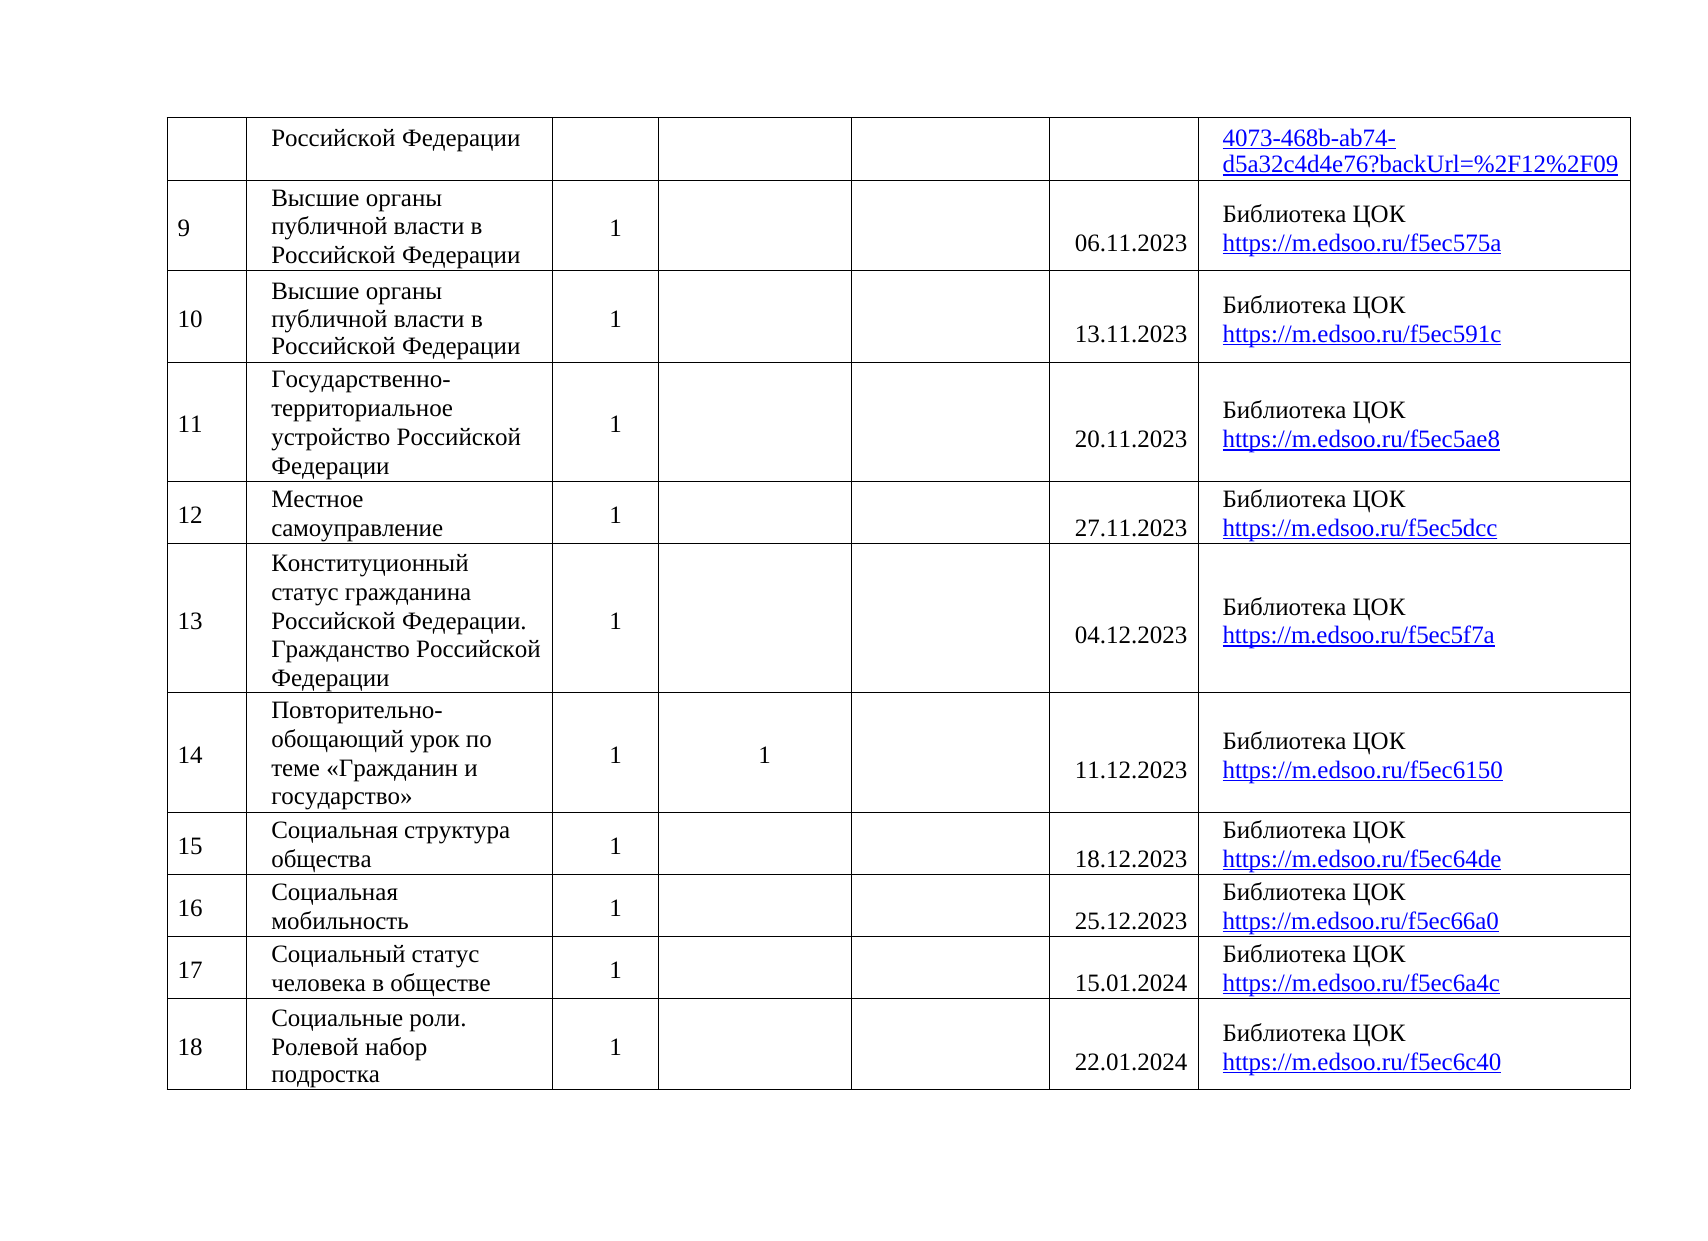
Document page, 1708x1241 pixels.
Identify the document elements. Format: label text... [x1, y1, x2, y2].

table_cell 1 [553, 181, 658, 270]
table_cell [659, 937, 851, 998]
table_cell Местное самоуправление [247, 482, 552, 543]
table_cell 1 [553, 937, 658, 998]
table_cell Библиотека ЦОК https://m.edsoo.ru/f5ec5dcc [1199, 482, 1630, 543]
table_header [659, 118, 851, 179]
table_cell 20.11.2023 [1050, 363, 1198, 481]
table_header Российской Федерации [247, 118, 552, 179]
table_cell Социальная структура общества [247, 813, 552, 874]
table_cell 1 [553, 693, 658, 812]
table_cell 1 [553, 999, 658, 1089]
table_cell 9 [168, 181, 246, 270]
table_cell Конституционный статус гражданина Российской Федерации. Гражданство Российской Федерации [247, 544, 552, 692]
table_cell 1 [553, 875, 658, 936]
table_cell 15 [168, 813, 246, 874]
table_cell 10 [168, 271, 246, 361]
table_cell Библиотека ЦОК https://m.edsoo.ru/f5ec66a0 [1199, 875, 1630, 936]
table_cell 12 [168, 482, 246, 543]
table_cell [852, 271, 1049, 361]
table_cell 11.12.2023 [1050, 693, 1198, 812]
table_cell Библиотека ЦОК https://m.edsoo.ru/f5ec64de [1199, 813, 1630, 874]
table_cell [659, 482, 851, 543]
table_cell 1 [553, 271, 658, 361]
table_cell [852, 875, 1049, 936]
table_cell 17 [168, 937, 246, 998]
table_cell [659, 271, 851, 361]
table_cell 11 [168, 363, 246, 481]
table_cell 1 [553, 482, 658, 543]
table_cell [852, 181, 1049, 270]
table_cell [659, 999, 851, 1089]
table_header [1050, 118, 1198, 179]
table_cell [659, 363, 851, 481]
table_cell 15.01.2024 [1050, 937, 1198, 998]
table_cell [852, 999, 1049, 1089]
table_cell [659, 544, 851, 692]
table_cell Высшие органы публичной власти в Российской Федерации [247, 181, 552, 270]
table_cell Государственно- территориальное устройство Российской Федерации [247, 363, 552, 481]
table_cell Социальная мобильность [247, 875, 552, 936]
table_cell Высшие органы публичной власти в Российской Федерации [247, 271, 552, 361]
table_cell 22.01.2024 [1050, 999, 1198, 1089]
table_cell Социальный статус человека в обществе [247, 937, 552, 998]
table_cell 06.11.2023 [1050, 181, 1198, 270]
table_cell [659, 813, 851, 874]
table_header [553, 118, 658, 179]
table_cell 25.12.2023 [1050, 875, 1198, 936]
table_cell 16 [168, 875, 246, 936]
table_cell 04.12.2023 [1050, 544, 1198, 692]
table_cell Библиотека ЦОК https://m.edsoo.ru/f5ec6a4c [1199, 937, 1630, 998]
table_cell [659, 181, 851, 270]
table_cell 1 [553, 813, 658, 874]
table_cell 1 [553, 363, 658, 481]
table_cell Социальные роли. Ролевой набор подростка [247, 999, 552, 1089]
table_cell Библиотека ЦОК https://m.edsoo.ru/f5ec575a [1199, 181, 1630, 270]
table_header [852, 118, 1049, 179]
table_cell 27.11.2023 [1050, 482, 1198, 543]
table_cell [852, 813, 1049, 874]
table_header 4073-468b-ab74- d5a32c4d4e76?backUrl=%2F12%2F09 [1199, 118, 1630, 179]
table_cell 18 [168, 999, 246, 1089]
table_cell 1 [553, 544, 658, 692]
table_cell Библиотека ЦОК https://m.edsoo.ru/f5ec5f7a [1199, 544, 1630, 692]
table_cell [852, 482, 1049, 543]
table_cell 1 [659, 693, 851, 812]
table_cell [852, 937, 1049, 998]
table_cell Библиотека ЦОК https://m.edsoo.ru/f5ec591c [1199, 271, 1630, 361]
table_cell [852, 363, 1049, 481]
table_cell [852, 544, 1049, 692]
table_cell Библиотека ЦОК https://m.edsoo.ru/f5ec6150 [1199, 693, 1630, 812]
table_cell 18.12.2023 [1050, 813, 1198, 874]
table_cell 13.11.2023 [1050, 271, 1198, 361]
table_header [168, 118, 246, 179]
table_cell 14 [168, 693, 246, 812]
table_cell Библиотека ЦОК https://m.edsoo.ru/f5ec5ae8 [1199, 363, 1630, 481]
table_cell Повторительно- обощающий урок по теме «Гражданин и государство» [247, 693, 552, 812]
table_cell [659, 875, 851, 936]
table_cell Библиотека ЦОК https://m.edsoo.ru/f5ec6c40 [1199, 999, 1630, 1089]
table_cell [852, 693, 1049, 812]
table_cell 13 [168, 544, 246, 692]
